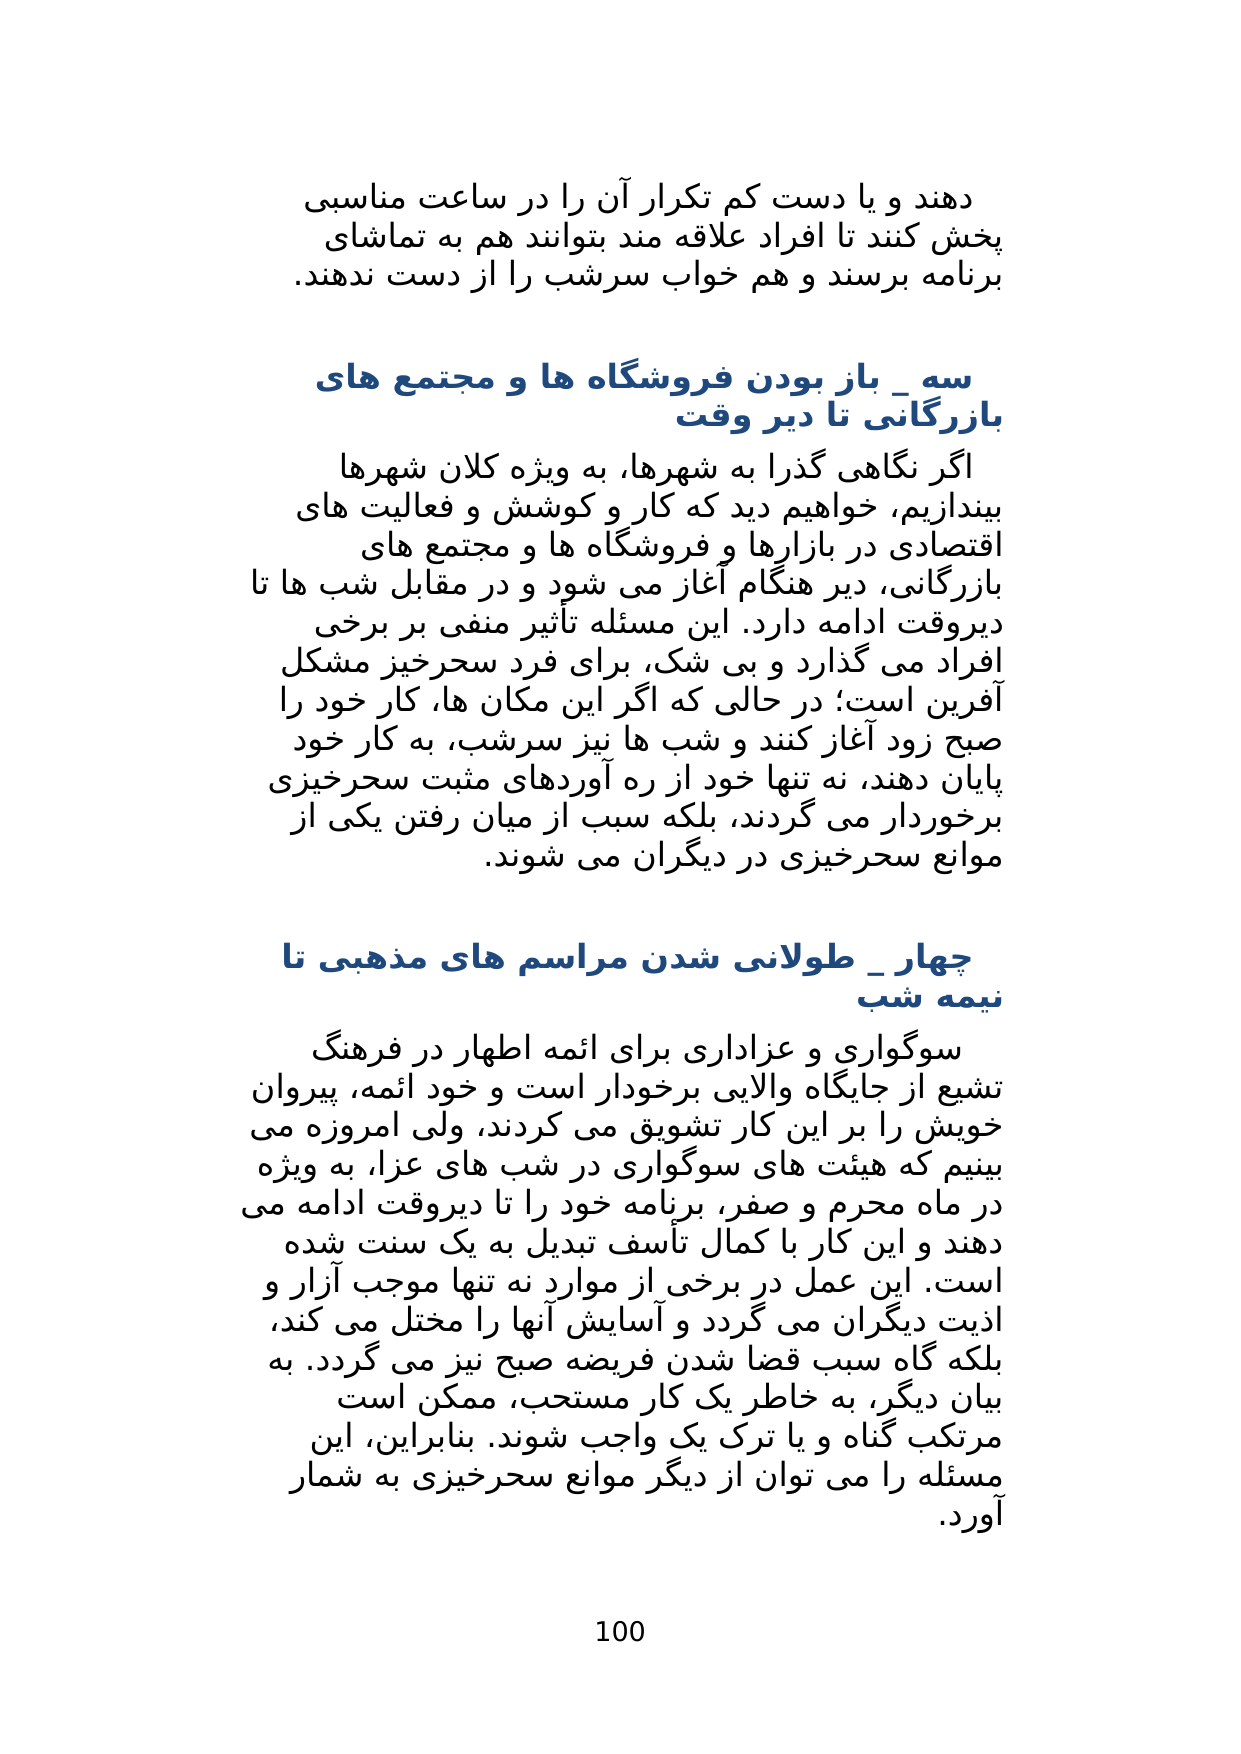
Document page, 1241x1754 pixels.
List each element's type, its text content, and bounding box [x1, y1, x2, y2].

subtitle سه _ باز بودن فروشگاه ها و مجتمع های بازرگانی تا دیر وقت [236, 357, 1004, 435]
text دهند و یا دست کم تکرار آن را در ساعت مناسبی پخش کنند تا افراد علاقه مند بتوانند هم به تماشای برنامه برسند و هم خواب سرشب را از دست ندهند. [236, 177, 1004, 294]
subtitle چهار _ طولانی شدن مراسم های مذهبی تا نیمه شب [236, 938, 1004, 1016]
text اگر نگاهی گذرا به شهرها، به ویژه کلان شهرها بیندازیم، خواهیم دید که کار و کوشش و فعالیت های اقتصادی در بازارها و فروشگاه ها و مجتمع های بازرگانی، دیر هنگام آغاز می شود و در مقابل شب ها تا دیروقت ادامه دارد. این مسئله تأثیر منفی بر برخی افراد می گذارد و بی شک، برای فرد سحرخیز مشکل آفرین است؛ در حالی که اگر این مکان ها، کار خود را صبح زود آغاز کنند و شب ها نیز سرشب، به کار خود پایان دهند، نه تنها خود از ره آوردهای مثبت سحرخیزی برخوردار می گردند، بلکه سبب از میان رفتن یکی از موانع سحرخیزی در دیگران می شوند. [236, 447, 1004, 875]
text سوگواری و عزاداری برای ائمه اطهار در فرهنگ تشیع از جایگاه والایی برخودار است و خود ائمه، پیروان خویش را بر این کار تشویق می کردند، ولی امروزه می بینیم که هیئت های سوگواری در شب های عزا، به ویژه در ماه محرم و صفر، برنامه خود را تا دیروقت ادامه می دهند و این کار با کمال تأسف تبدیل به یک سنت شده است. این عمل در برخی از موارد نه تنها موجب آزار و اذیت دیگران می گردد و آسایش آنها را مختل می کند، بلکه گاه سبب قضا شدن فریضه صبح نیز می گردد. به بیان دیگر، به خاطر یک کار مستحب، ممکن است مرتکب گناه و یا ترک یک واجب شوند. بنابراین، این مسئله را می توان از دیگر موانع سحرخیزی به شمار آورد. [236, 1028, 1004, 1533]
